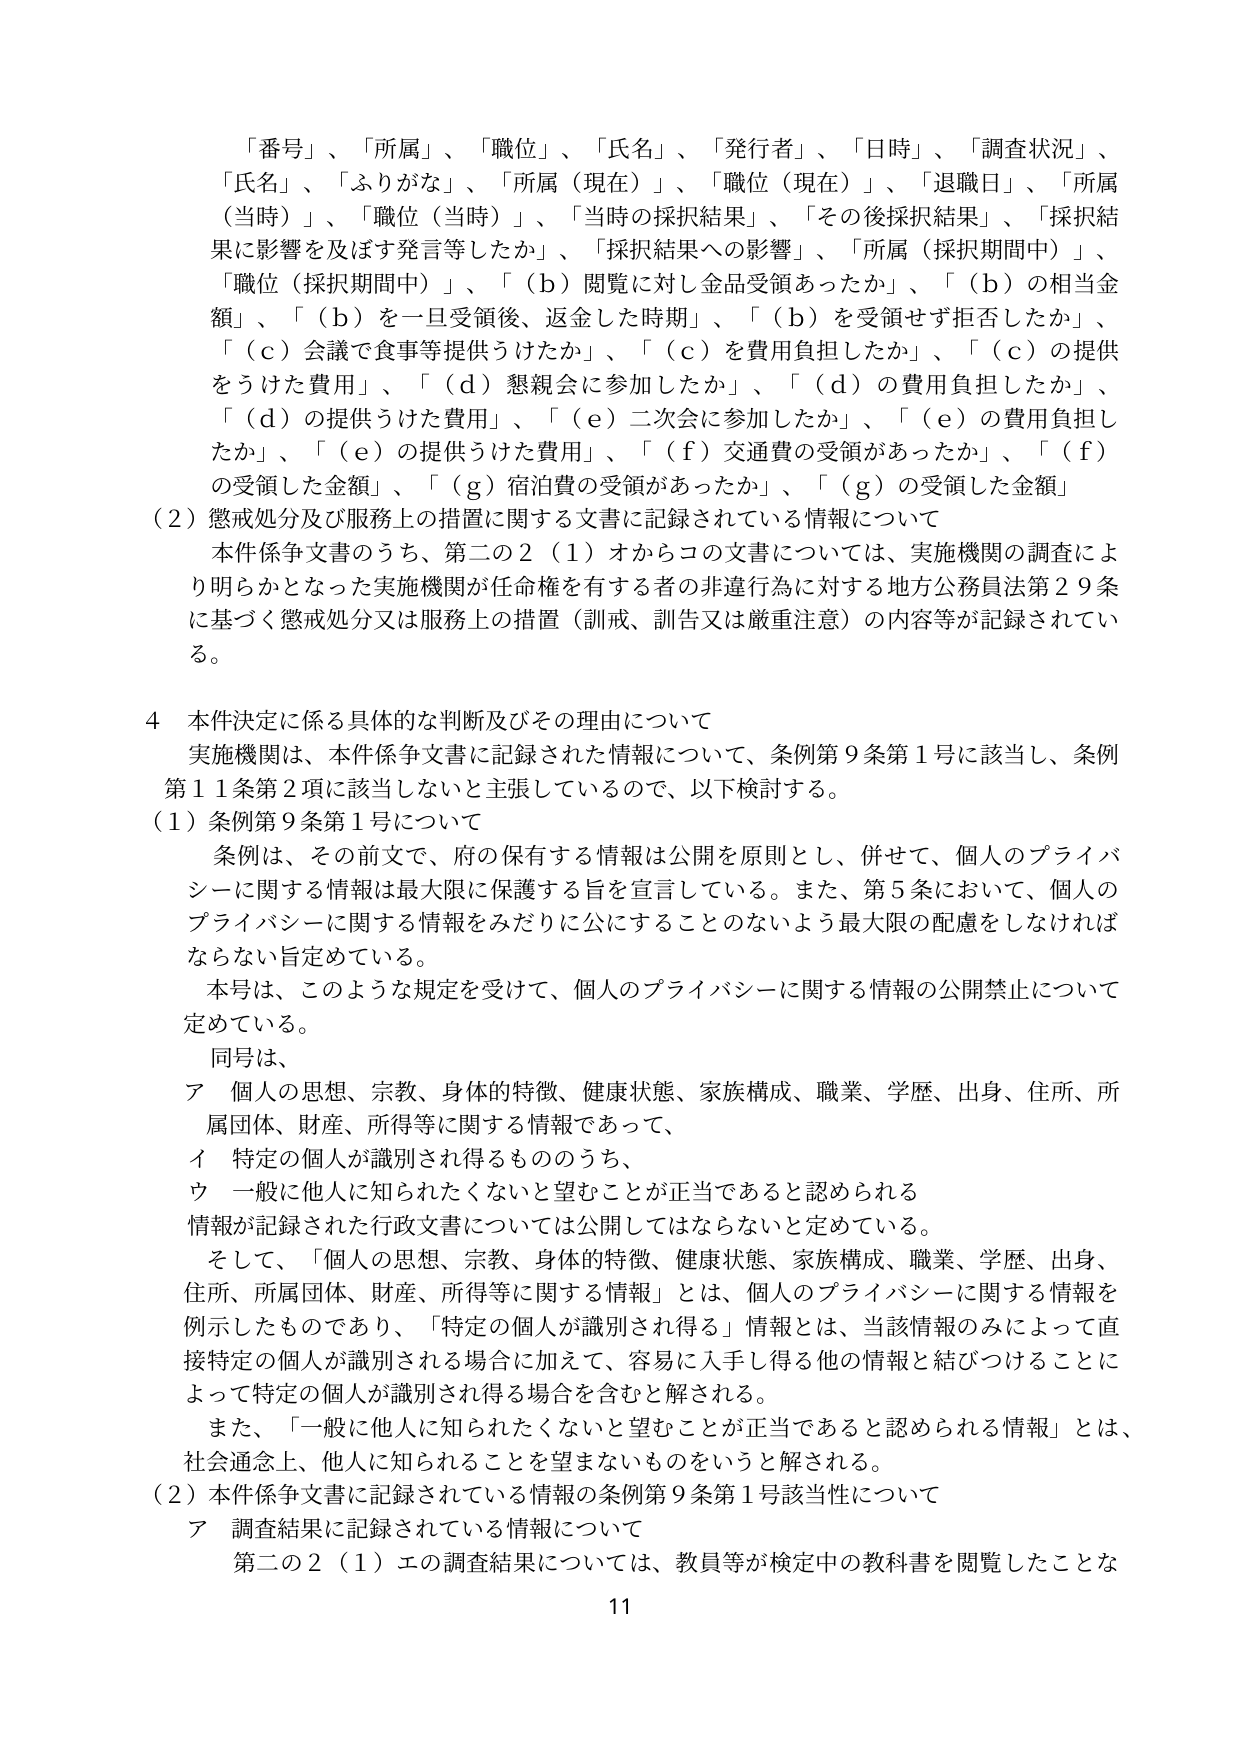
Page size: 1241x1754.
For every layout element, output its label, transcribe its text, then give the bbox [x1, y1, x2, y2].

text ア 調査結果に記録されている情報について [140, 1511, 1122, 1544]
text 実施機関は、本件係争文書に記録された情報について、条例第９条第１号に該当し、条例第１１条第２項に該当しないと主張しているので、以下検討する。 [118, 737, 1122, 804]
text （２）懲戒処分及び服務上の措置に関する文書に記録されている情報について [140, 501, 1122, 535]
text 「番号」、「所属」、「職位」、「氏名」、「発行者」、「日時」、「調査状況」、「氏名」、「ふりがな」、「所属（現在）」、「職位（現在）」、「退職日」、「所属（当時）」、「職位（当時）」、「当時の採択結果」、「その後採択結果」、「採択結果に影響を及ぼす発言等したか」、「採択結果への影響」、「所属（採択期間中）」、「職位（採択期間中）」、「（ｂ）閲覧に対し金品受領あったか」、「（ｂ）の相当金額」、「（ｂ）を一旦受領後、返金した時期」、「（ｂ）を受領せず拒否したか」、「（ｃ）会議で食事等提供うけたか」、「（ｃ）を費用負担したか」、「（ｃ）の提供をうけた費用」、「（ｄ）懇親会に参加したか」、「（ｄ）の費用負担したか」、「（ｄ）の提供うけた費用」、「（ｅ）二次会に参加したか」、「（ｅ）の費用負担したか」、「（ｅ）の提供うけた費用」、「（ｆ）交通費の受領があったか」、「（ｆ）の受領した金額」、「（ｇ）宿泊費の受領があったか」、「（ｇ）の受領した金額」 [118, 131, 1122, 501]
text ウ 一般に他人に知られたくないと望むことが正当であると認められる [118, 1174, 1122, 1208]
text 同号は、 [118, 1039, 1122, 1073]
text ア 個人の思想、宗教、身体的特徴、健康状態、家族構成、職業、学歴、出身、住所、所属団体、財産、所得等に関する情報であって、 [184, 1073, 1122, 1141]
text そして、「個人の思想、宗教、身体的特徴、健康状態、家族構成、職業、学歴、出身、住所、所属団体、財産、所得等に関する情報」とは、個人のプライバシーに関する情報を例示したものであり、「特定の個人が識別され得る」情報とは、当該情報のみによって直接特定の個人が識別される場合に加えて、容易に入手し得る他の情報と結びつけることによって特定の個人が識別され得る場合を含むと解される。 [184, 1241, 1122, 1410]
text イ 特定の個人が識別され得るもののうち、 [118, 1141, 1122, 1174]
text 条例は、その前文で、府の保有する情報は公開を原則とし、併せて、個人のプライバシーに関する情報は最大限に保護する旨を宣言している。また、第５条において、個人のプライバシーに関する情報をみだりに公にすることのないよう最大限の配慮をしなければならない旨定めている。 [118, 838, 1122, 972]
text 本件係争文書のうち、第二の２（１）オからコの文書については、実施機関の調査により明らかとなった実施機関が任命権を有する者の非違行為に対する地方公務員法第２９条に基づく懲戒処分又は服務上の措置（訓戒、訓告又は厳重注意）の内容等が記録されている。 [118, 535, 1122, 669]
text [140, 1544, 1122, 1578]
text また、「一般に他人に知られたくないと望むことが正当であると認められる情報」とは、社会通念上、他人に知られることを望まないものをいうと解される。 [184, 1410, 1122, 1477]
text 本号は、このような規定を受けて、個人のプライバシーに関する情報の公開禁止について定めている。 [184, 972, 1122, 1039]
text （２）本件係争文書に記録されている情報の条例第９条第１号該当性について [140, 1477, 1122, 1511]
text ４ 本件決定に係る具体的な判断及びその理由について [118, 703, 1122, 737]
text （１）条例第９条第１号について [140, 804, 1122, 838]
text 情報が記録された行政文書については公開してはならないと定めている。 [118, 1208, 1122, 1241]
